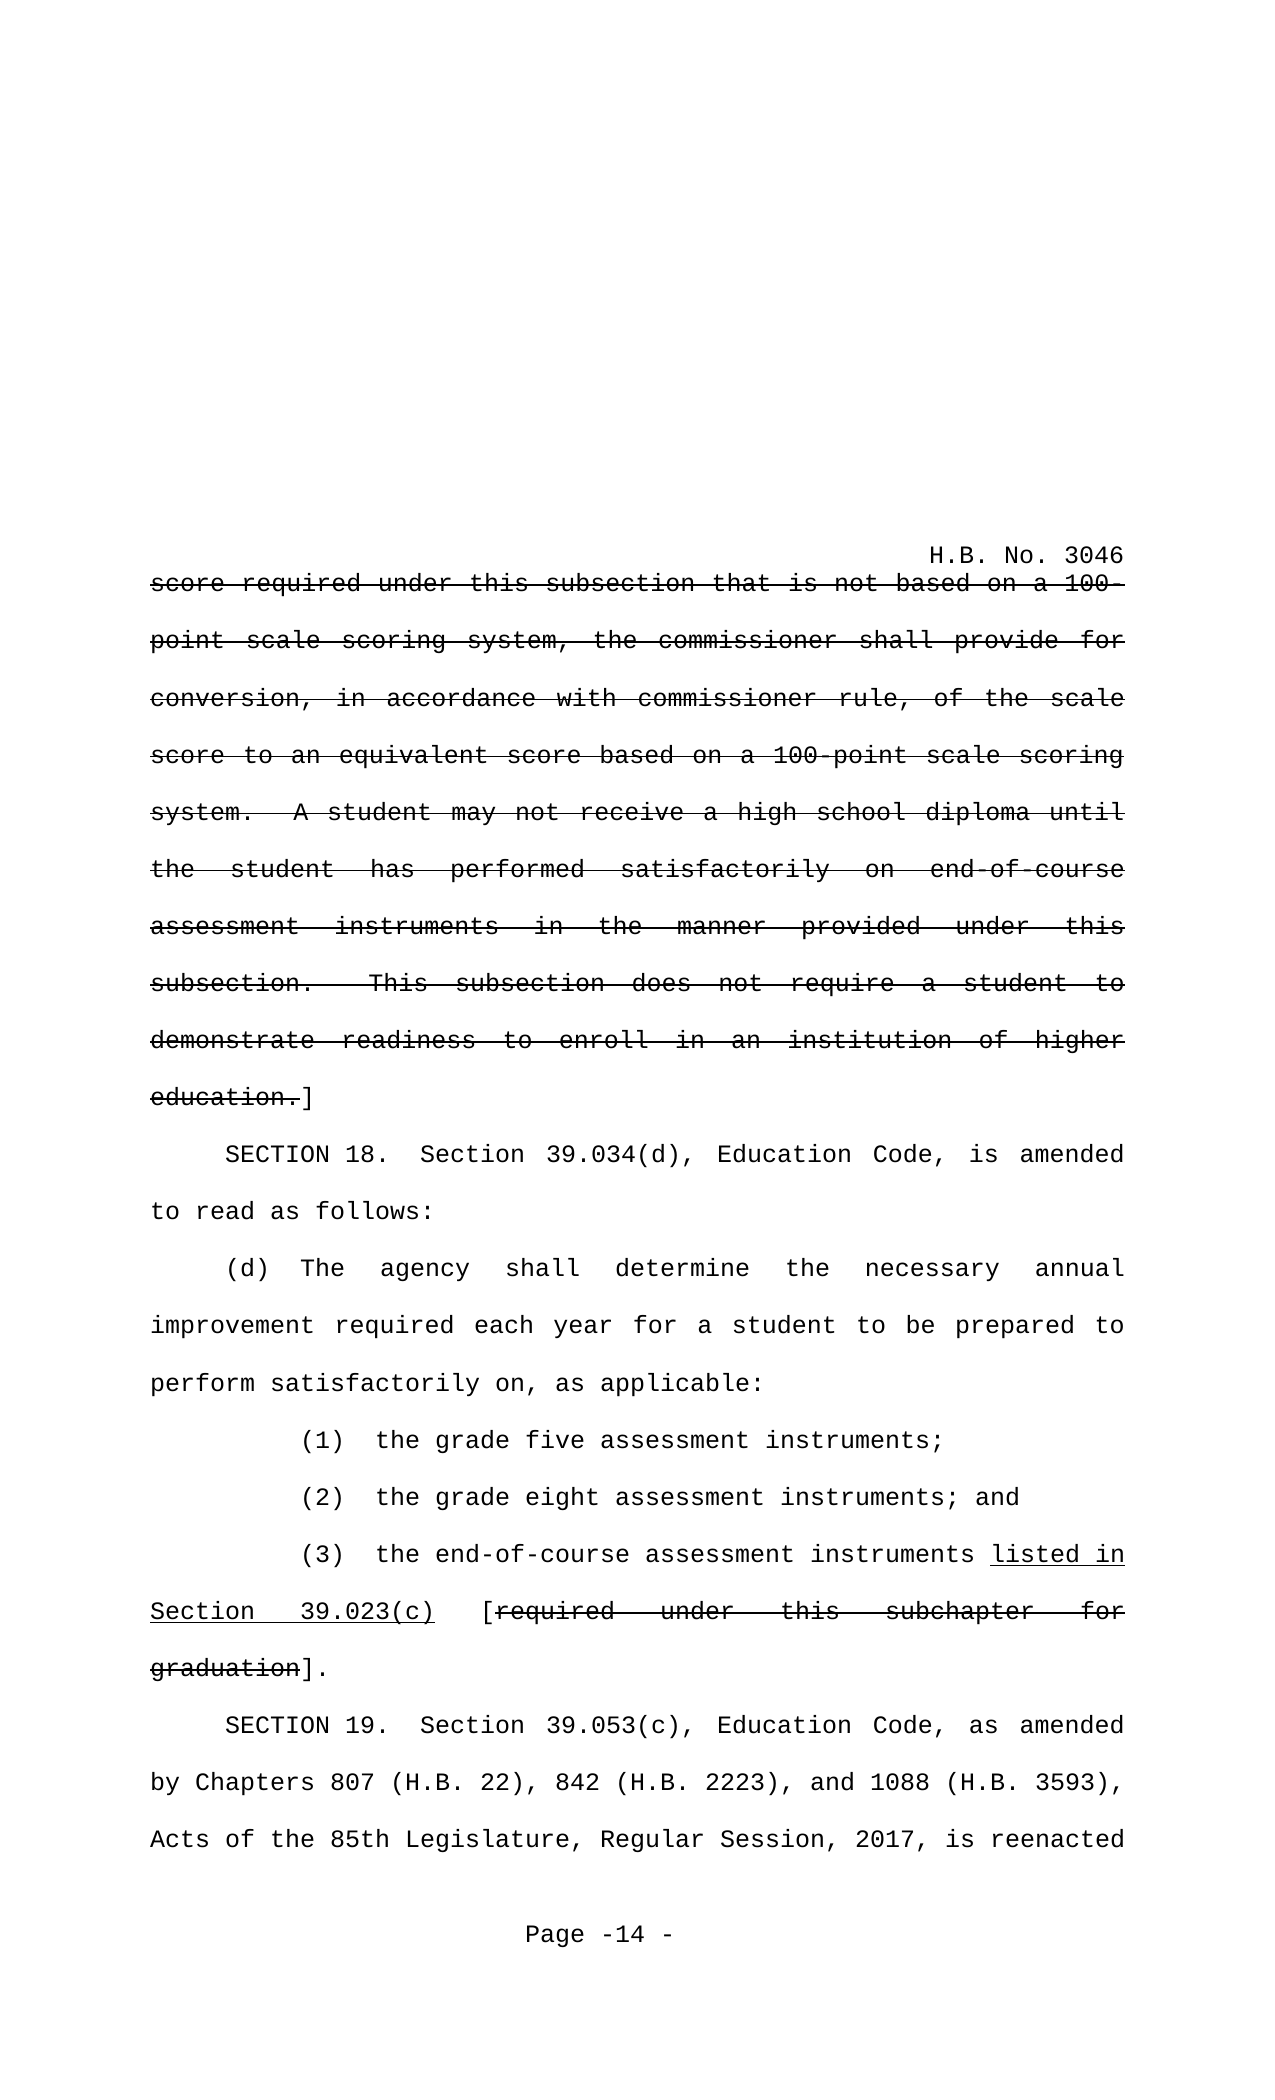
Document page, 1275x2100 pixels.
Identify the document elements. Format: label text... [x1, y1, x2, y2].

text (1) the grade five assessment instruments; [150, 1427, 1125, 1456]
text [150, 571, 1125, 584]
text (3) the end-of-course assessment instruments listed in Section 39.023(c) [required under this subchapter for graduation]. [150, 1541, 1125, 1684]
text SECTION 18. Section 39.034(d), Education Code, is amended to read as follows: [150, 1142, 1125, 1227]
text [150, 586, 1125, 641]
text (2) the grade eight assessment instruments; and [150, 1484, 1125, 1513]
text (d) The agency shall determine the necessary annual improvement required each year for a student to be prepared to perform satisfactorily on, as applicable: [150, 1256, 1125, 1398]
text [150, 1712, 1125, 1855]
